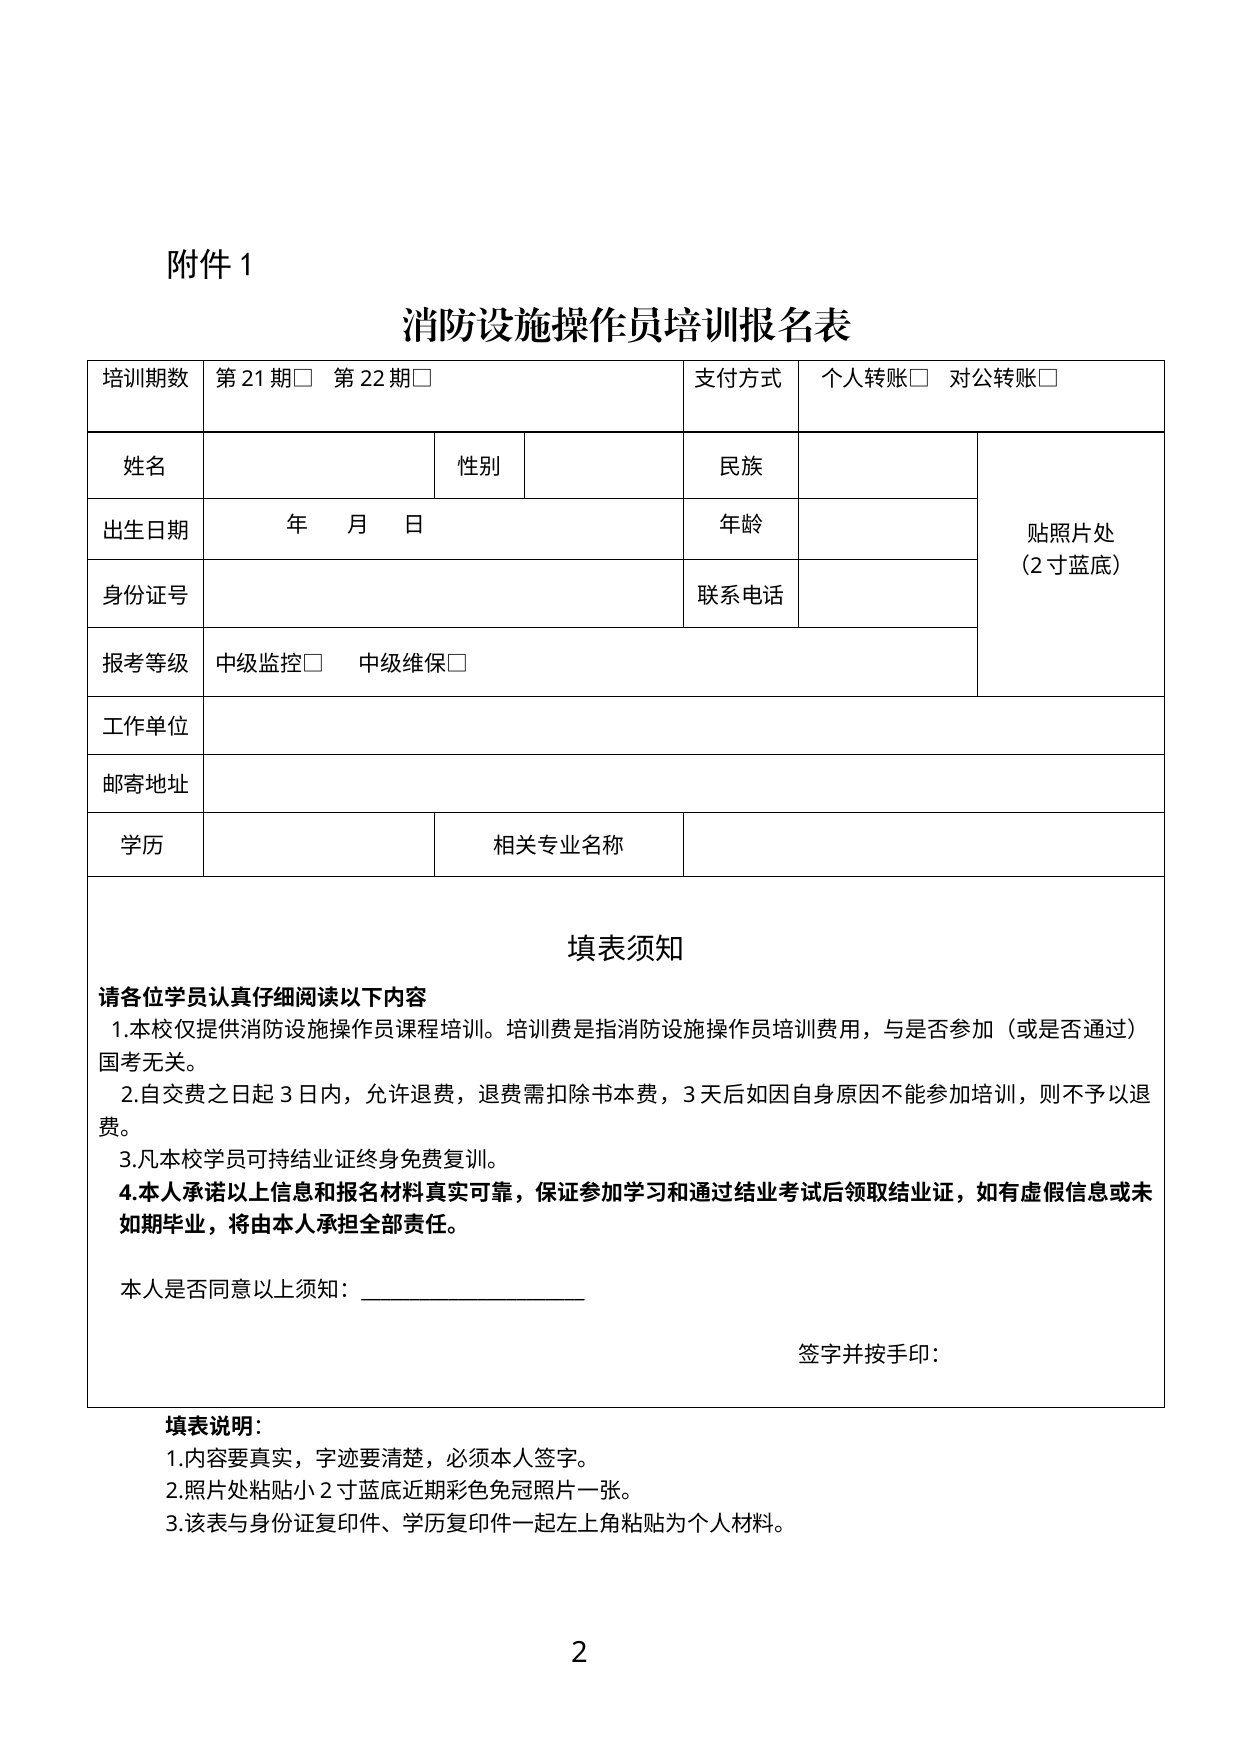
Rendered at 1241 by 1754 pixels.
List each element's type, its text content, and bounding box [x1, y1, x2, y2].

table_cell 相关专业名称 [435, 813, 683, 876]
table_cell [204, 433, 434, 497]
table_cell 年龄 [684, 499, 798, 559]
text 附件1 [165, 230, 1087, 295]
table_header 支付方式 [684, 361, 798, 431]
table_cell [799, 433, 977, 497]
table_cell 姓名 [88, 433, 203, 497]
table_cell [684, 813, 1164, 876]
table_cell 中级监控□ 中级维保□ [204, 628, 977, 696]
text 2.照片处粘贴小2寸蓝底近期彩色免冠照片一张。 [165, 1473, 1087, 1506]
table_cell 出生日期 [88, 499, 203, 559]
table_cell 贴照片处 （2寸蓝底） [978, 433, 1164, 696]
table_header 第21期□ 第22期□ [204, 361, 683, 431]
table_cell 学历 [88, 813, 203, 876]
table_header 个人转账□ 对公转账□ [799, 361, 1164, 431]
text 消防设施操作员培训报名表 [165, 295, 1087, 360]
table_cell 民族 [684, 433, 798, 497]
table_cell 性别 [435, 433, 524, 497]
text 填表说明： [165, 1408, 1087, 1441]
table_cell 身份证号 [88, 560, 203, 627]
table_cell 填表须知 请各位学员认真仔细阅读以下内容 1.本校仅提供消防设施操作员课程培训。培训费是指消防设施操作员培训费用，与是否参加（或是否通过）国考无关。 2.自交费之日起3日内，允许退费，退费需扣除书本费，3天后如因自身原因不能参加培训，则不予以退费。 3.凡本校学员可持结业证终身免费复训。 4.本人承诺以上信息和报名材料真实可靠，保证参加学习和通过结业考试后领取结业证，如有虚假信息或未如期毕业，将由本人承担全部责任。 本人是否同意以上须知：_______________________ 签字并按手印： [88, 877, 1164, 1407]
table_cell [799, 560, 977, 627]
table_cell 联系电话 [684, 560, 798, 627]
table_cell [799, 499, 977, 559]
table_header 培训期数 [88, 361, 203, 431]
table_cell 报考等级 [88, 628, 203, 696]
text 3.该表与身份证复印件、学历复印件一起左上角粘贴为个人材料。 [165, 1506, 1087, 1538]
table_cell [525, 433, 683, 497]
text 1.内容要真实，字迹要清楚，必须本人签字。 [165, 1441, 1087, 1473]
table_cell 邮寄地址 [88, 755, 203, 812]
table_cell [204, 560, 683, 627]
table_cell 工作单位 [88, 697, 203, 754]
table_cell [204, 813, 434, 876]
table_cell [204, 697, 1164, 754]
table_cell [204, 755, 1164, 812]
table_cell 年 月 日 [204, 499, 683, 559]
